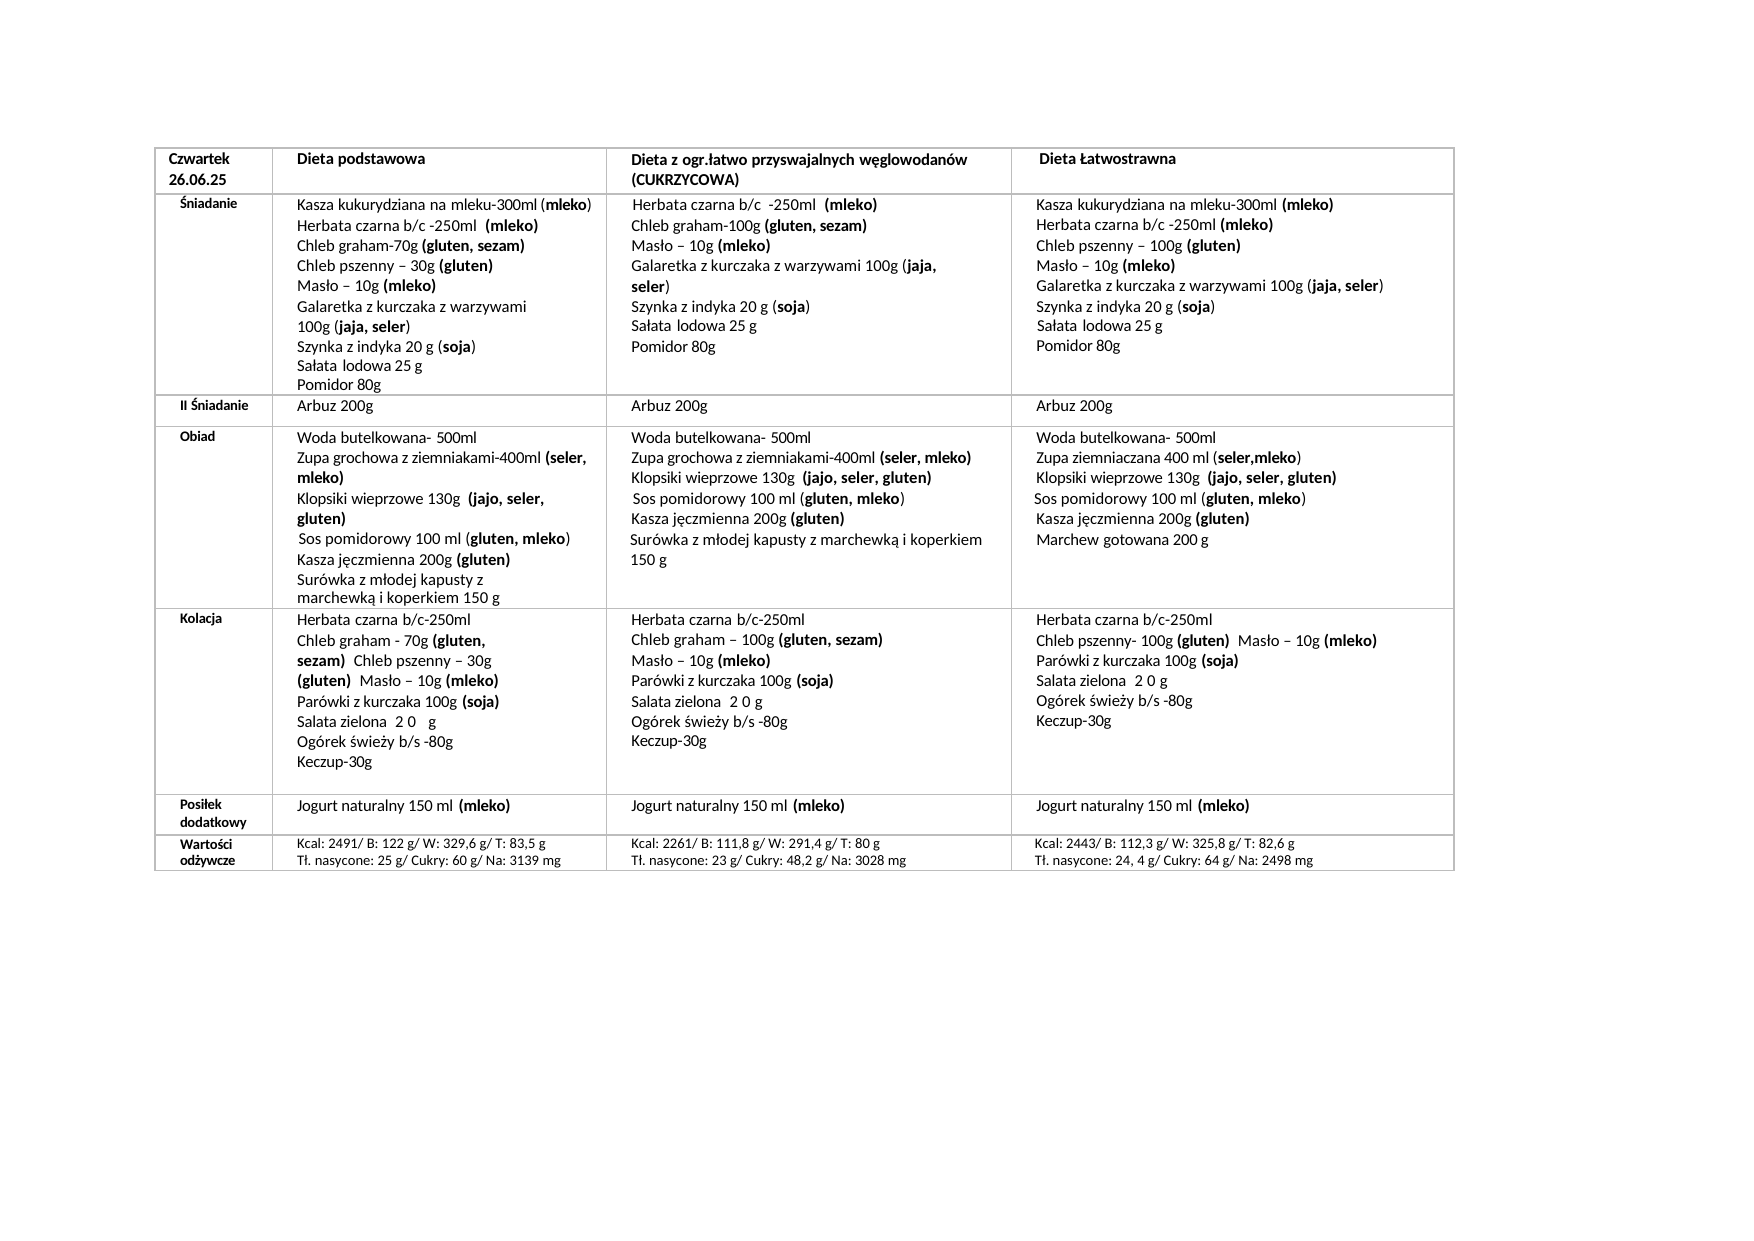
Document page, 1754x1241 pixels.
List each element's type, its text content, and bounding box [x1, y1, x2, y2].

table_cell Obiad [156, 427, 272, 608]
table_header Dieta Łatwostrawna [1012, 149, 1453, 193]
table_cell Kasza kukurydziana na mleku-300ml (mleko) Herbata czarna b/c -250ml (mleko) Chleb graham-70g (gluten, sezam) Chleb pszenny – 30g (gluten) Masło – 10g (mleko) Galaretka z kurczaka z warzywami 100g (jaja, seler) Szynka z indyka 20 g (soja) Sałata lodowa 25 g Pomidor 80g [273, 195, 606, 394]
table_header Dieta podstawowa [273, 149, 606, 193]
table_cell Kolacja [156, 609, 272, 793]
table_cell Kcal: 2443/ B: 112,3 g/ W: 325,8 g/ T: 82,6 g Tł. nasycone: 24, 4 g/ Cukry: 64 g/ Na: 2498 mg [1012, 836, 1453, 870]
table_cell Kcal: 2261/ B: 111,8 g/ W: 291,4 g/ T: 80 g Tł. nasycone: 23 g/ Cukry: 48,2 g/ Na: 3028 mg [607, 836, 1011, 870]
table_cell Wartości odżywcze [156, 836, 272, 870]
table_cell Herbata czarna b/c-250ml Chleb pszenny- 100g (gluten) Masło – 10g (mleko) Parówki z kurczaka 100g (soja) Salata zielona 20g Ogórek świeży b/s -80g Keczup-30g [1012, 609, 1453, 793]
table_cell Herbata czarna b/c-250ml Chleb graham - 70g (gluten, sezam) Chleb pszenny – 30g (gluten) Masło – 10g (mleko) Parówki z kurczaka 100g (soja) Salata zielona 20 g Ogórek świeży b/s -80g Keczup-30g [273, 609, 606, 793]
table_header Dieta z ogr.łatwo przyswajalnych węglowodanów (CUKRZYCOWA) [607, 149, 1011, 193]
table_cell Śniadanie [156, 195, 272, 394]
table_cell Arbuz 200g [1012, 396, 1453, 426]
table_cell II Śniadanie [156, 396, 272, 426]
table_cell Herbata czarna b/c -250ml (mleko) Chleb graham-100g (gluten, sezam) Masło – 10g (mleko) Galaretka z kurczaka z warzywami 100g (jaja, seler) Szynka z indyka 20 g (soja) Sałata lodowa 25 g Pomidor 80g [607, 195, 1011, 394]
table_cell Herbata czarna b/c-250ml Chleb graham – 100g (gluten, sezam) Masło – 10g (mleko) Parówki z kurczaka 100g (soja) Salata zielona 20g Ogórek świeży b/s -80g Keczup-30g [607, 609, 1011, 793]
table_cell Kcal: 2491/ B: 122 g/ W: 329,6 g/ T: 83,5 g Tł. nasycone: 25 g/ Cukry: 60 g/ Na: 3139 mg [273, 836, 606, 870]
table_cell Kasza kukurydziana na mleku-300ml (mleko) Herbata czarna b/c -250ml (mleko) Chleb pszenny – 100g (gluten) Masło – 10g (mleko) Galaretka z kurczaka z warzywami 100g (jaja, seler) Szynka z indyka 20 g (soja) Sałata lodowa 25 g Pomidor 80g [1012, 195, 1453, 394]
table_cell Arbuz 200g [273, 396, 606, 426]
table_cell Arbuz 200g [607, 396, 1011, 426]
table_header Czwartek 26.06.25 [156, 149, 272, 193]
table_cell Jogurt naturalny 150 ml (mleko) [607, 795, 1011, 834]
table_cell Woda butelkowana- 500ml Zupa grochowa z ziemniakami-400ml (seler, mleko) Klopsiki wieprzowe 130g (jajo, seler, gluten) Sos pomidorowy 100 ml (gluten, mleko) Kasza jęczmienna 200g (gluten) Surówka z młodej kapusty z marchewką i koperkiem 150 g [273, 427, 606, 608]
table_cell Woda butelkowana- 500ml Zupa ziemniaczana 400 ml (seler,mleko) Klopsiki wieprzowe 130g (jajo, seler, gluten) Sos pomidorowy 100 ml (gluten, mleko) Kasza jęczmienna 200g (gluten) Marchew gotowana 200 g [1012, 427, 1453, 608]
table_cell Jogurt naturalny 150 ml (mleko) [1012, 795, 1453, 834]
table_cell Jogurt naturalny 150 ml (mleko) [273, 795, 606, 834]
table_cell Woda butelkowana- 500ml Zupa grochowa z ziemniakami-400ml (seler, mleko) Klopsiki wieprzowe 130g (jajo, seler, gluten) Sos pomidorowy 100 ml (gluten, mleko) Kasza jęczmienna 200g (gluten) Surówka z młodej kapusty z marchewką i koperkiem 150 g [607, 427, 1011, 608]
table_cell Posiłek dodatkowy [156, 795, 272, 834]
